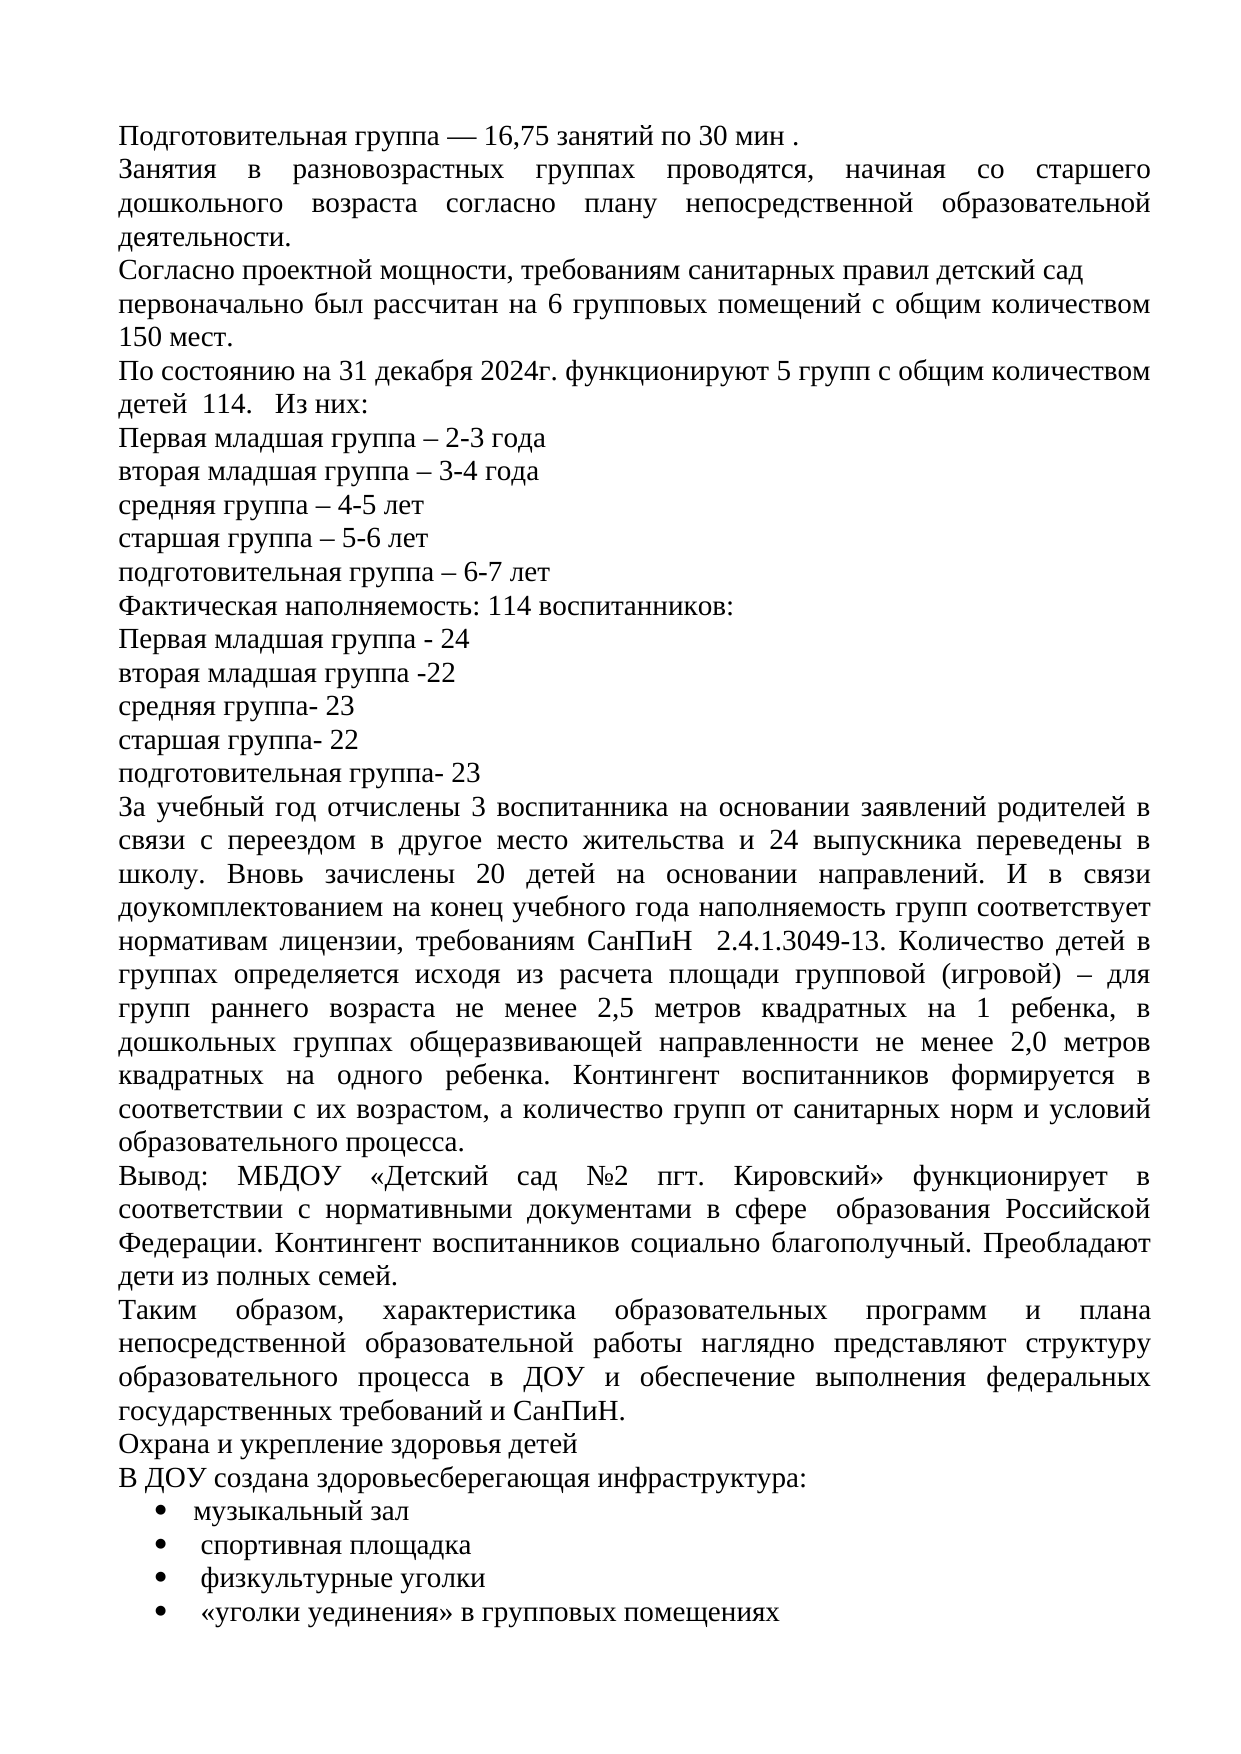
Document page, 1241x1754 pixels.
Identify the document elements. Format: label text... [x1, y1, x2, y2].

list физкультурные уголки [156, 1561, 1152, 1594]
text Подготовительная группа — 16,75 занятий по 30 мин . [118, 118, 1152, 152]
text Согласно проектной мощности, требованиям санитарных правил детский сад [118, 252, 1152, 286]
text старшая группа- 22 [118, 722, 1152, 755]
text Первая младшая группа – 2-3 года [118, 420, 1152, 453]
text вторая младшая группа – 3-4 года [118, 453, 1152, 487]
list музыкальный зал [156, 1493, 1152, 1527]
text Фактическая наполняемость: 114 воспитанников: [118, 588, 1152, 621]
text первоначально был рассчитан на 6 групповых помещений с общим количеством 150 мест. [118, 286, 1152, 353]
text Занятия в разновозрастных группах проводятся, начиная со старшего дошкольного возраста согласно плану непосредственной образовательной деятельности. [118, 152, 1152, 252]
list «уголки уединения» в групповых помещениях [156, 1594, 1152, 1628]
text За учебный год отчислены 3 воспитанника на основании заявлений родителей в связи с переездом в другое место жительства и 24 выпускника переведены в школу. Вновь зачислены 20 детей на основании направлений. И в связи доукомплектованием на конец учебного года наполняемость групп соответствует нормативам лицензии, требованиям СанПиН 2.4.1.3049-13. Количество детей в группах определяется исходя из расчета площади групповой (игровой) – для групп раннего возраста не менее 2,5 метров квадратных на 1 ребенка, в дошкольных группах общеразвивающей направленности не менее 2,0 метров квадратных на одного ребенка. Контингент воспитанников формируется в соответствии с их возрастом, а количество групп от санитарных норм и условий образовательного процесса. [118, 789, 1152, 1158]
text В ДОУ создана здоровьесберегающая инфраструктура: [118, 1460, 1152, 1493]
text средняя группа – 4-5 лет [118, 487, 1152, 521]
text Таким образом, характеристика образовательных программ и плана непосредственной образовательной работы наглядно представляют структуру образовательного процесса в ДОУ и обеспечение выполнения федеральных государственных требований и СанПиН. [118, 1292, 1152, 1426]
text подготовительная группа- 23 [118, 755, 1152, 789]
text вторая младшая группа -22 [118, 655, 1152, 688]
text Первая младшая группа - 24 [118, 621, 1152, 655]
text подготовительная группа – 6-7 лет [118, 554, 1152, 588]
text средняя группа- 23 [118, 688, 1152, 722]
text По состоянию на 31 декабря 2024г. функционируют 5 групп с общим количеством детей 114. Из них: [118, 353, 1152, 420]
text Вывод: МБДОУ «Детский сад №2 пгт. Кировский» функционирует в соответствии с нормативными документами в сфере образования Российской Федерации. Контингент воспитанников социально благополучный. Преобладают дети из полных семей. [118, 1158, 1152, 1292]
text старшая группа – 5-6 лет [118, 521, 1152, 554]
list спортивная площадка [156, 1527, 1152, 1561]
text Охрана и укрепление здоровья детей [118, 1426, 1152, 1460]
